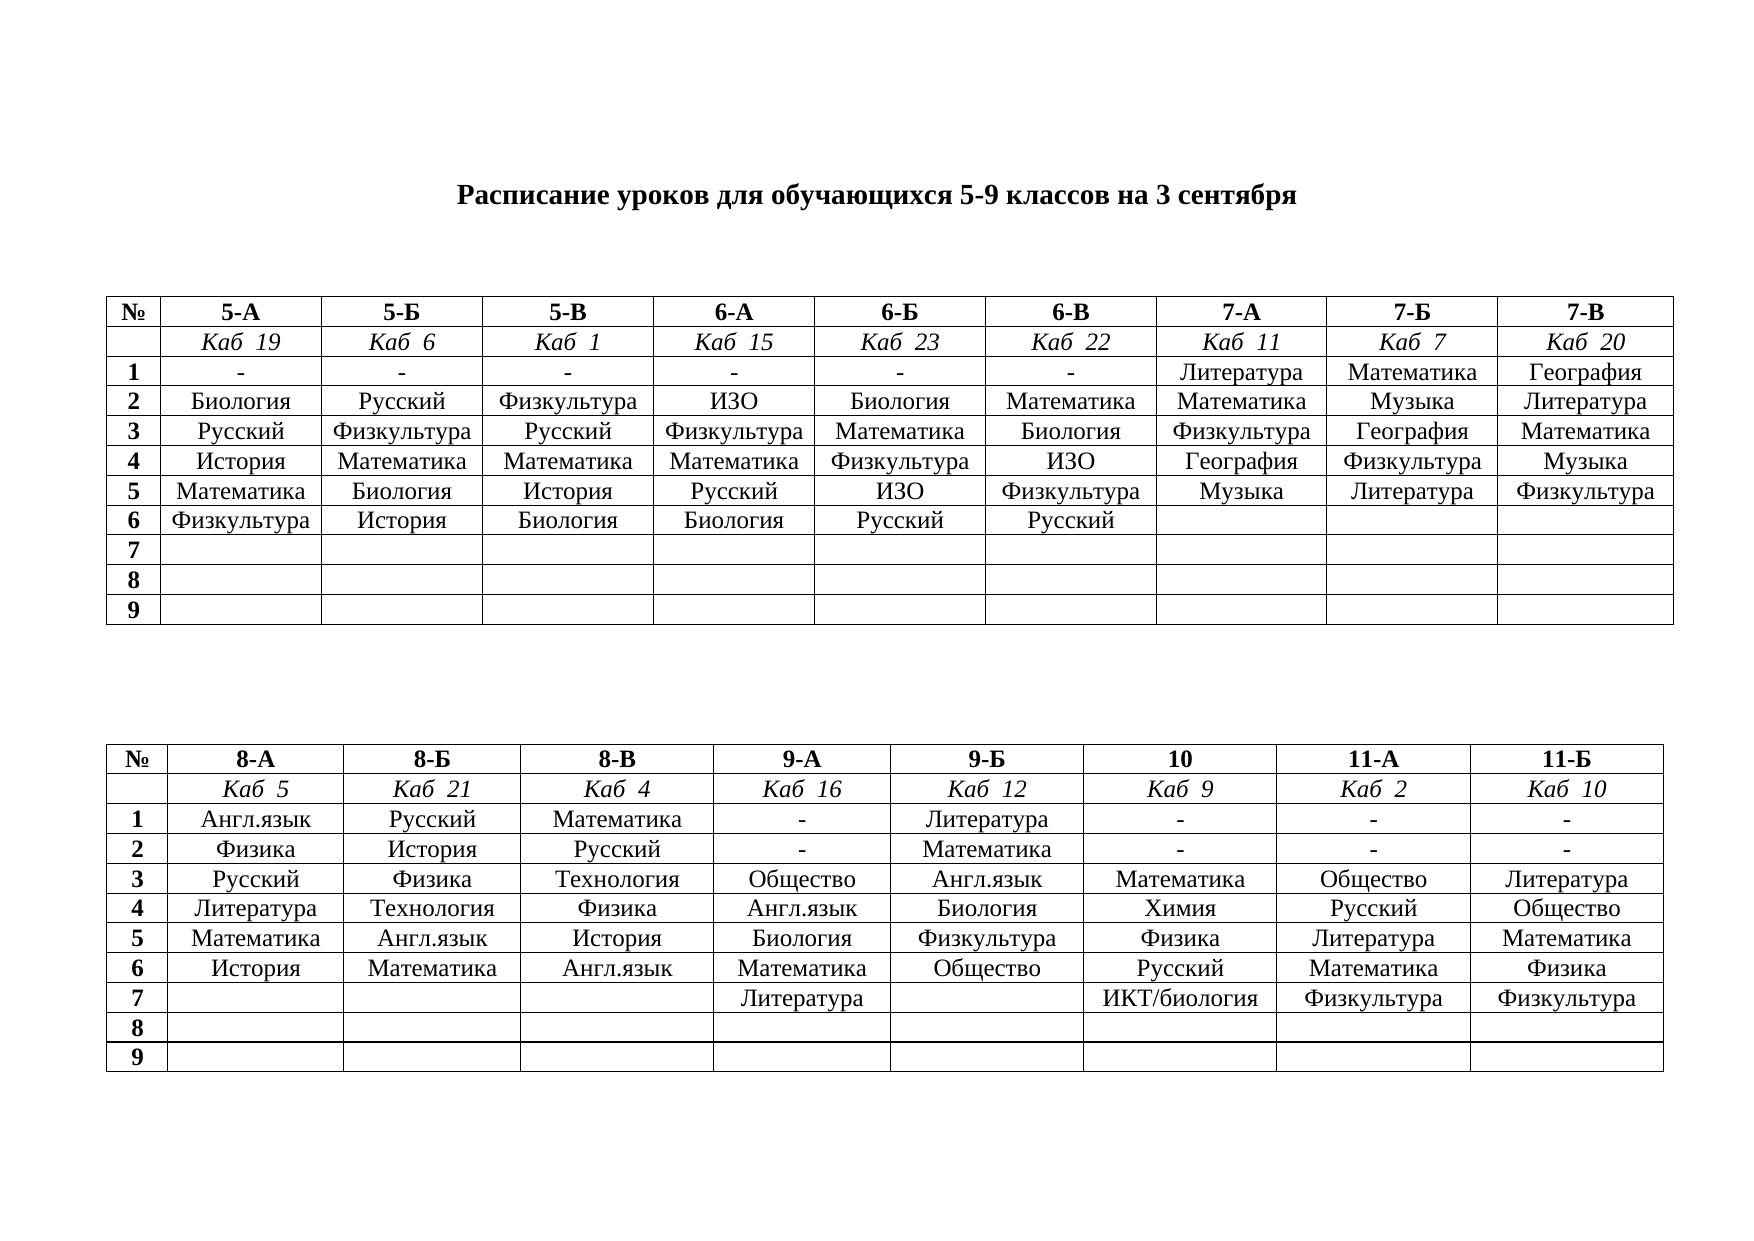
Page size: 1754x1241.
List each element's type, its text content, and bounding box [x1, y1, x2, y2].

table_cell Общество [1471, 894, 1663, 922]
table_cell [161, 565, 321, 594]
table_cell 6 [107, 506, 160, 534]
table_cell Физкультура [654, 416, 814, 445]
table_cell Математика [344, 953, 520, 982]
table_cell Физкультура [483, 386, 653, 415]
table_cell Русский [322, 386, 482, 415]
table_cell Физика [1084, 923, 1276, 952]
table_cell [322, 535, 482, 564]
table_cell [986, 565, 1156, 594]
table_cell [1277, 1013, 1470, 1041]
table_cell - [1471, 804, 1663, 833]
table_cell Физкультура [1471, 983, 1663, 1012]
table_header 5-А [161, 297, 321, 326]
table_cell [1471, 1043, 1663, 1071]
table_cell [1327, 506, 1497, 534]
table_cell Математика [654, 446, 814, 475]
table_cell [483, 595, 653, 624]
table_cell Музыка [1498, 446, 1673, 475]
table_cell Каб 4 [521, 774, 713, 803]
table_cell - [815, 357, 985, 385]
table_cell Литература [1471, 864, 1663, 892]
table_cell [1327, 565, 1497, 594]
table_cell [815, 565, 985, 594]
table_cell [521, 983, 713, 1012]
table_header 5-Б [322, 297, 482, 326]
table_cell Физкультура [1498, 476, 1673, 504]
table_cell Русский [654, 476, 814, 504]
table_cell Литература [891, 804, 1083, 833]
table_cell Физкультура [1157, 416, 1326, 445]
table_cell 5 [107, 476, 160, 504]
table_cell Математика [1498, 416, 1673, 445]
table_cell Физика [344, 864, 520, 892]
table_cell Математика [891, 834, 1083, 863]
table_cell Математика [161, 476, 321, 504]
table_header 8-Б [344, 745, 520, 773]
table_cell [891, 1043, 1083, 1071]
table_cell 7 [107, 983, 167, 1012]
table_cell История [344, 834, 520, 863]
table_cell Математика [483, 446, 653, 475]
table_cell Общество [1277, 864, 1470, 892]
table_cell География [1157, 446, 1326, 475]
table_cell Физика [168, 834, 343, 863]
table_cell 9 [107, 1043, 167, 1071]
table_cell [344, 1013, 520, 1041]
table_header 7-В [1498, 297, 1673, 326]
table_cell Русский [1084, 953, 1276, 982]
table_cell 9 [107, 595, 160, 624]
table_cell Математика [521, 804, 713, 833]
table_header 7-Б [1327, 297, 1497, 326]
table_header 9-Б [891, 745, 1083, 773]
table_cell [1327, 595, 1497, 624]
table_cell [107, 327, 160, 356]
table_header 10 [1084, 745, 1276, 773]
table_header 8-В [521, 745, 713, 773]
table_cell - [161, 357, 321, 385]
table_cell [1498, 565, 1673, 594]
table_cell [344, 1043, 520, 1071]
table_cell ИЗО [815, 476, 985, 504]
table_cell Каб 16 [714, 774, 890, 803]
table_cell [891, 1013, 1083, 1041]
table_cell Физкультура [1327, 446, 1497, 475]
table_cell Математика [815, 416, 985, 445]
table_cell Русский [1277, 894, 1470, 922]
table_cell [161, 535, 321, 564]
table_header 5-В [483, 297, 653, 326]
table_cell История [168, 953, 343, 982]
table_cell Математика [1327, 357, 1497, 385]
table_cell [1157, 535, 1326, 564]
table_cell [654, 595, 814, 624]
table_cell Биология [714, 923, 890, 952]
table_cell [322, 595, 482, 624]
table_cell Каб 21 [344, 774, 520, 803]
table_cell История [161, 446, 321, 475]
table_cell - [986, 357, 1156, 385]
table_cell Каб 23 [815, 327, 985, 356]
table_cell [1498, 595, 1673, 624]
table_cell Каб 9 [1084, 774, 1276, 803]
table_cell Каб 5 [168, 774, 343, 803]
table_cell Каб 2 [1277, 774, 1470, 803]
table_cell [521, 1043, 713, 1071]
table_cell Химия [1084, 894, 1276, 922]
table_cell [1157, 595, 1326, 624]
table_cell [521, 1013, 713, 1041]
table_header 11-А [1277, 745, 1470, 773]
table_cell 4 [107, 446, 160, 475]
table_cell Физкультура [815, 446, 985, 475]
table_cell [1471, 1013, 1663, 1041]
table_cell [1498, 506, 1673, 534]
table_cell Физика [521, 894, 713, 922]
table_cell 1 [107, 357, 160, 385]
table_cell [168, 1043, 343, 1071]
table_cell Литература [1277, 923, 1470, 952]
table_cell Математика [168, 923, 343, 952]
table_cell 2 [107, 386, 160, 415]
table_cell История [322, 506, 482, 534]
table_cell Биология [322, 476, 482, 504]
table_cell Русский [168, 864, 343, 892]
table_cell - [654, 357, 814, 385]
table_cell [344, 983, 520, 1012]
table_header № [107, 297, 160, 326]
text Расписание уроков для обучающихся 5-9 классов на 3 сентября [118, 177, 1636, 211]
table_cell 3 [107, 864, 167, 892]
table_cell [654, 535, 814, 564]
table_cell 4 [107, 894, 167, 922]
table_cell Литература [1327, 476, 1497, 504]
table_cell Математика [714, 953, 890, 982]
table_cell [815, 595, 985, 624]
table_cell Музыка [1157, 476, 1326, 504]
table_cell Русский [344, 804, 520, 833]
table_cell Биология [161, 386, 321, 415]
table_header 9-А [714, 745, 890, 773]
table_cell Каб 22 [986, 327, 1156, 356]
table_cell Математика [986, 386, 1156, 415]
table_cell Физкультура [891, 923, 1083, 952]
table_cell [483, 535, 653, 564]
table_cell [1157, 506, 1326, 534]
table_cell Биология [891, 894, 1083, 922]
table_cell [1327, 535, 1497, 564]
table_cell - [1277, 804, 1470, 833]
table_cell Литература [714, 983, 890, 1012]
table_header 11-Б [1471, 745, 1663, 773]
table_cell Каб 10 [1471, 774, 1663, 803]
table_cell Биология [654, 506, 814, 534]
table_cell [1084, 1043, 1276, 1071]
table_cell 2 [107, 834, 167, 863]
table_cell Технология [344, 894, 520, 922]
table_cell Каб 20 [1498, 327, 1673, 356]
table_cell Каб 19 [161, 327, 321, 356]
table_cell Русский [986, 506, 1156, 534]
table_cell Общество [891, 953, 1083, 982]
table_cell - [322, 357, 482, 385]
table_cell Общество [714, 864, 890, 892]
table_cell [322, 565, 482, 594]
table_cell [891, 983, 1083, 1012]
table_cell [107, 774, 167, 803]
table_cell [483, 565, 653, 594]
table_cell Англ.язык [714, 894, 890, 922]
table_cell Физкультура [322, 416, 482, 445]
table_cell - [1277, 834, 1470, 863]
table_cell [815, 535, 985, 564]
table_cell Англ.язык [891, 864, 1083, 892]
table_cell Каб 12 [891, 774, 1083, 803]
table_cell Русский [483, 416, 653, 445]
table_cell [714, 1043, 890, 1071]
table_cell Каб 11 [1157, 327, 1326, 356]
table_cell Биология [986, 416, 1156, 445]
table_cell [1157, 565, 1326, 594]
table_cell - [1084, 804, 1276, 833]
table_cell 1 [107, 804, 167, 833]
table_cell [1084, 1013, 1276, 1041]
table_cell Биология [483, 506, 653, 534]
table_cell Технология [521, 864, 713, 892]
table_cell Музыка [1327, 386, 1497, 415]
table_cell - [714, 804, 890, 833]
table_cell - [483, 357, 653, 385]
table_cell Каб 1 [483, 327, 653, 356]
table_cell Литература [1498, 386, 1673, 415]
table_cell 7 [107, 535, 160, 564]
table_header 7-А [1157, 297, 1326, 326]
table_cell Англ.язык [344, 923, 520, 952]
table_cell Литература [1157, 357, 1326, 385]
table_cell Физкультура [1277, 983, 1470, 1012]
table_cell Математика [1277, 953, 1470, 982]
table_cell - [714, 834, 890, 863]
table_cell Литература [168, 894, 343, 922]
table_cell 5 [107, 923, 167, 952]
table_cell Математика [1084, 864, 1276, 892]
table_cell Физика [1471, 953, 1663, 982]
table_header № [107, 745, 167, 773]
table_cell Математика [322, 446, 482, 475]
table_cell Математика [1157, 386, 1326, 415]
table_cell История [521, 923, 713, 952]
table_cell [161, 595, 321, 624]
table_cell - [1471, 834, 1663, 863]
table_cell 6 [107, 953, 167, 982]
table_cell [986, 595, 1156, 624]
table_cell [654, 565, 814, 594]
table_cell Англ.язык [168, 804, 343, 833]
table_cell Русский [521, 834, 713, 863]
table_cell Каб 6 [322, 327, 482, 356]
table_cell Физкультура [986, 476, 1156, 504]
table_cell Русский [815, 506, 985, 534]
table_cell Физкультура [161, 506, 321, 534]
table_cell 8 [107, 565, 160, 594]
table_cell Англ.язык [521, 953, 713, 982]
table_cell [986, 535, 1156, 564]
table_cell [1277, 1043, 1470, 1071]
table_cell [714, 1013, 890, 1041]
table_cell [168, 1013, 343, 1041]
table_cell ИЗО [986, 446, 1156, 475]
table_header 6-А [654, 297, 814, 326]
table_cell 3 [107, 416, 160, 445]
table_cell География [1327, 416, 1497, 445]
table_cell ИЗО [654, 386, 814, 415]
table_cell Русский [161, 416, 321, 445]
table_cell География [1498, 357, 1673, 385]
table_cell Биология [815, 386, 985, 415]
table_cell 8 [107, 1013, 167, 1041]
table_cell [168, 983, 343, 1012]
table_header 6-В [986, 297, 1156, 326]
table_header 6-Б [815, 297, 985, 326]
table_header 8-А [168, 745, 343, 773]
table_cell История [483, 476, 653, 504]
table_cell Каб 15 [654, 327, 814, 356]
table_cell Каб 7 [1327, 327, 1497, 356]
table_cell Математика [1471, 923, 1663, 952]
table_cell [1498, 535, 1673, 564]
table_cell ИКТ/биология [1084, 983, 1276, 1012]
table_cell - [1084, 834, 1276, 863]
